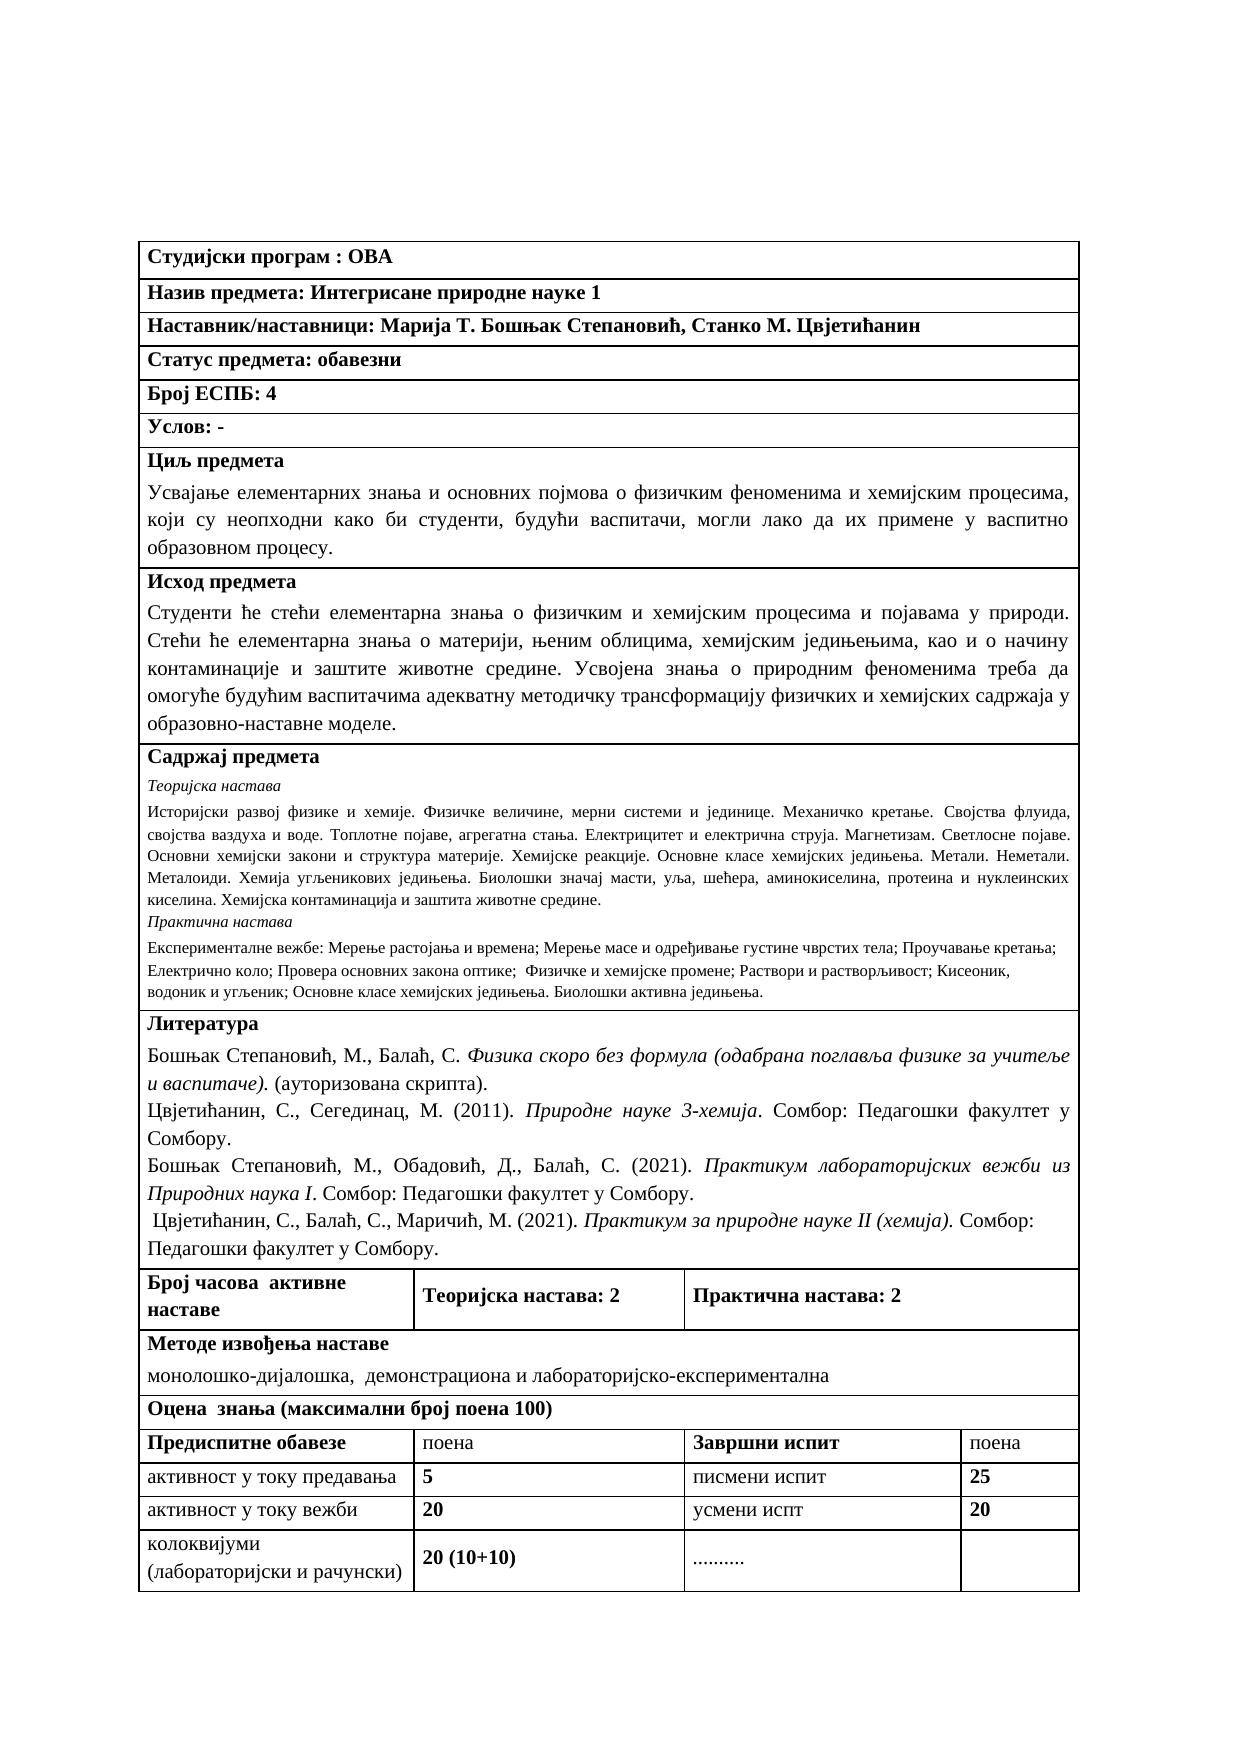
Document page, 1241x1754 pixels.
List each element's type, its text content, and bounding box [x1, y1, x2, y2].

table_cell Исход предмета Студенти ће стећи елементарна знања о физичким и хемијским процесима и појавама у природи. Стећи ће елементарна знања о материји, њеним облицима, хемијским једињењима, као и о начину контаминације и заштите животне средине. Усвојена знања о природним феноменима треба да омогуће будућим васпитачима адекватну методичку трансформацију физичких и хемијских садржаја у образовно-наставне моделе. [140, 569, 1078, 743]
table_cell Практична настава: 2 [685, 1270, 1078, 1329]
table_cell поена [415, 1430, 684, 1462]
table_cell Број часова активне наставе [140, 1270, 413, 1329]
table_cell Оцена знања (максимални број поена 100) [140, 1396, 1078, 1428]
table_cell Садржај предмета Теоријска настава Историјски развој физике и хемије. Физичке величине, мерни системи и јединице. Механичко кретање. Својства флуида, својства ваздуха и воде. Топлотне појаве, агрегатна стања. Електрицитет и електрична струја. Магнетизам. Светлосне појаве. Основни хемијски закони и структура материје. Хемијске реакције. Основне класе хемијских једињења. Метали. Неметали. Металоиди. Хемија угљеникових једињења. Биолошки значај масти, уља, шећера, аминокиселина, протеина и нуклеинских киселина. Хемијска контаминација и заштита животне средине. Практична настава Експерименталне вежбе: Мерење растојања и времена; Мерење масе и одређивање густине чврстих тела; Проучавање кретања; Електрично коло; Провера основних закона оптике; Физичке и хемијске промене; Раствори и растворљивост; Кисеоник, водоник и угљеник; Основне класе хемијских једињења. Биолошки активна једињења. [140, 745, 1078, 1009]
table_cell Назив предмета: Интегрисане природне науке 1 [140, 280, 1078, 312]
table_cell поена [962, 1430, 1078, 1462]
table_cell 25 [962, 1464, 1078, 1496]
table_cell 5 [415, 1464, 684, 1496]
table_cell Предиспитне обавезе [140, 1430, 413, 1462]
table_cell 20 (10+10) [415, 1531, 684, 1591]
table_cell колоквијуми (лабораторијски и рачунски) [140, 1531, 413, 1591]
table_cell Литература Бошњак Степановић, М., Балаћ, С. Физика скоро без формула (одабрана поглавља физике за учитеље и васпитаче). (ауторизована скрипта). Цвјетићанин, С., Сегединац, М. (2011). Природне науке 3-хемија. Сомбор: Педагошки факултет у Сомбору. Бошњак Степановић, М., Обадовић, Д., Балаћ, С. (2021). Практикум лабораторијских вежби из Природних наука I. Сомбор: Педагошки факултет у Сомбору. Цвјетићанин, С., Балаћ, С., Маричић, М. (2021). Практикум за природне науке II (хемија). Сомбор: Педагошки факултет у Сомбору. [140, 1011, 1078, 1268]
table_cell Наставник/наставници: Марија Т. Бошњак Степановић, Станко М. Цвјетићанин [140, 313, 1078, 345]
table_cell 20 [415, 1497, 684, 1529]
table_cell писмени испит [685, 1464, 960, 1496]
table_cell [962, 1531, 1078, 1591]
table_cell .......... [685, 1531, 960, 1591]
table_cell Услов: - [140, 414, 1078, 446]
table_header Студијски програм : ОВА [140, 242, 1078, 278]
table_cell 20 [962, 1497, 1078, 1529]
table_cell Методе извођења наставе монолошко-дијалошка, демонстрациона и лабораторијско-експериментална [140, 1331, 1078, 1395]
table_cell Статус предмета: обавезни [140, 347, 1078, 379]
table_cell активност у току вежби [140, 1497, 413, 1529]
table_cell усмени испт [685, 1497, 960, 1529]
table_cell Теоријска настава: 2 [415, 1270, 684, 1329]
table_cell Циљ предмета Усвајање елементарних знања и основних појмова о физичким феноменима и хемијским процесима, који су неопходни како би студенти, будући васпитачи, могли лако да их примене у васпитно образовном процесу. [140, 448, 1078, 567]
table_cell Број ЕСПБ: 4 [140, 381, 1078, 413]
table_cell активност у току предавања [140, 1464, 413, 1496]
table_cell Завршни испит [685, 1430, 960, 1462]
